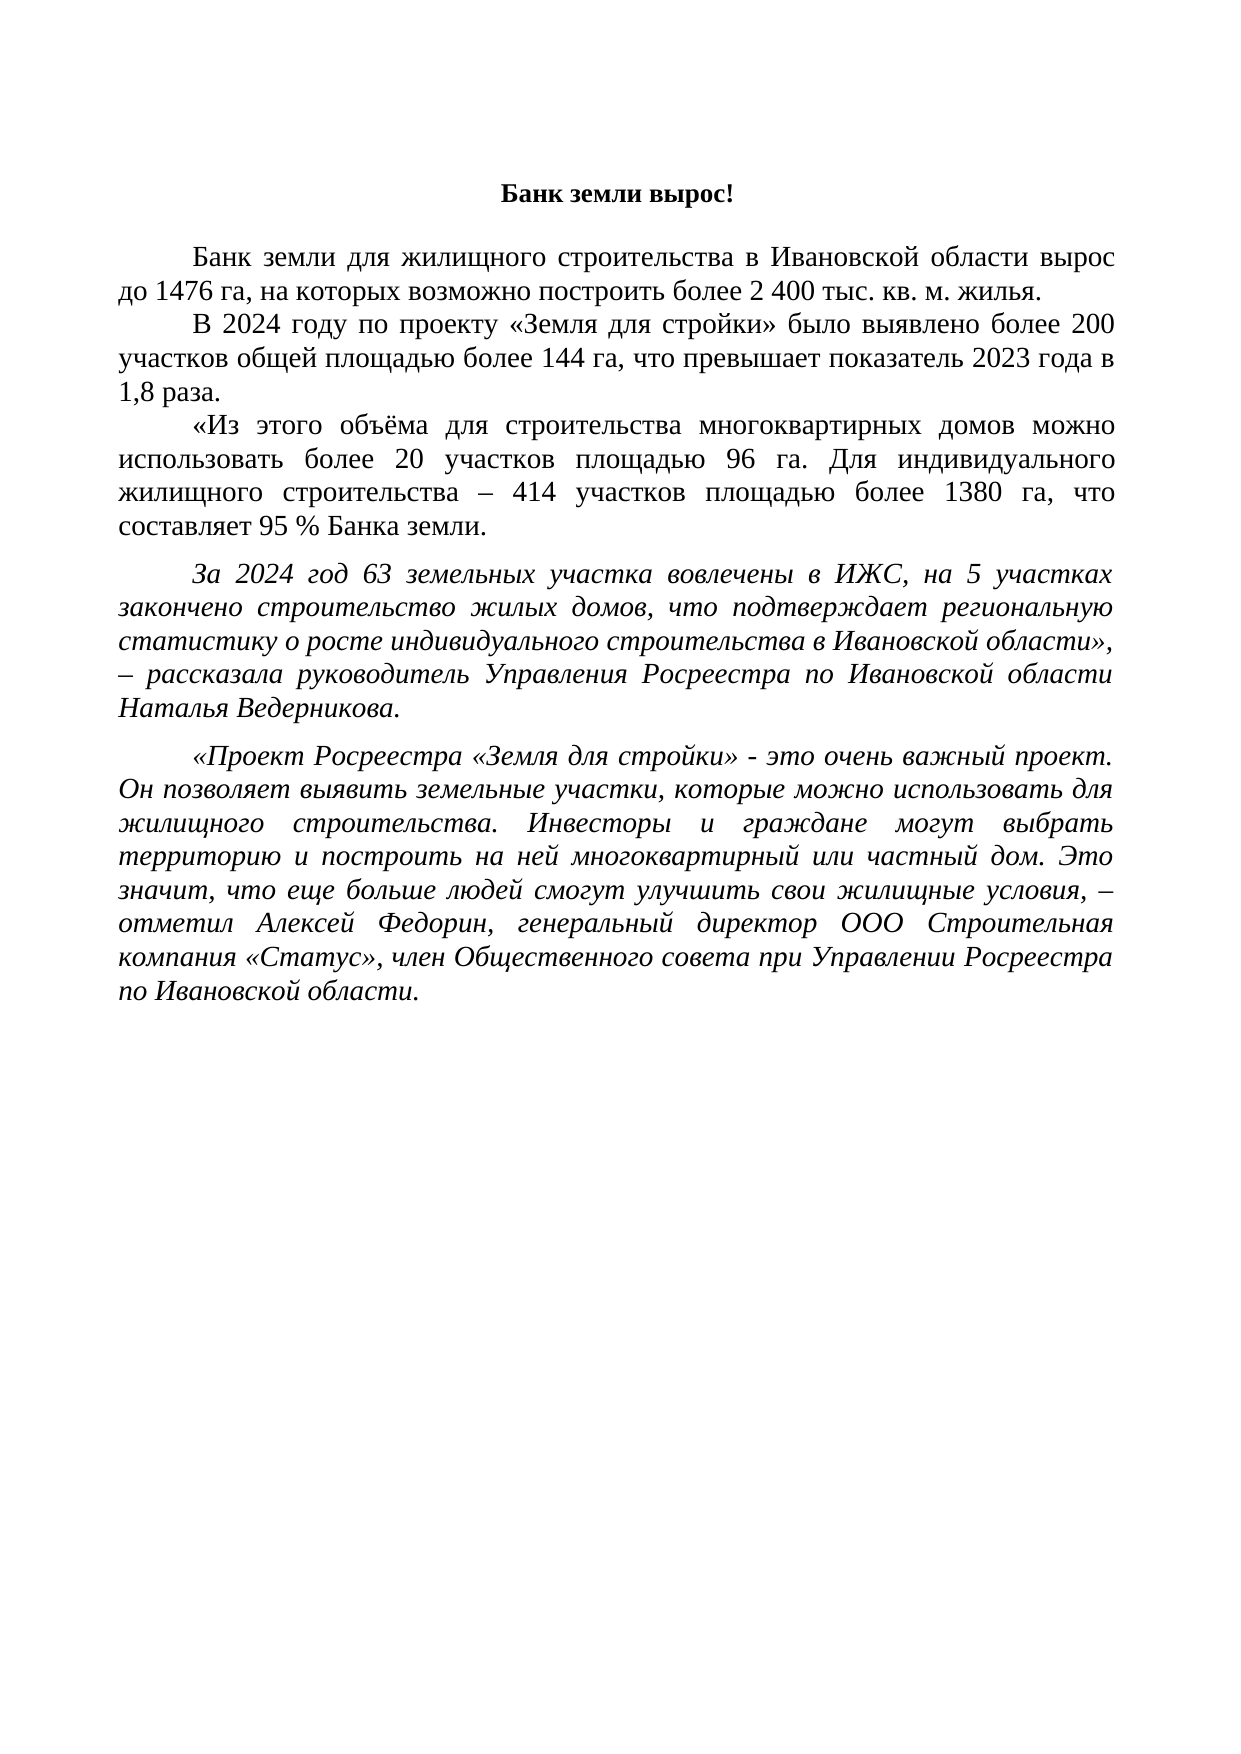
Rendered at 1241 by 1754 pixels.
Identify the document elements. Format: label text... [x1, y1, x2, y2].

text «Проект Росреестра «Земля для стройки» - это очень важный проект. Он позволяет выявить земельные участки, которые можно использовать для жилищного строительства. Инвесторы и граждане могут выбрать территорию и построить на ней многоквартирный или частный дом. Это значит, что еще больше людей смогут улучшить свои жилищные условия, – отметил Алексей Федорин, генеральный директор ООО Строительная компания «Статус», член Общественного совета при Управлении Росреестра по Ивановской области. [118, 738, 1117, 1006]
text Банк земли вырос! [118, 177, 1117, 208]
text За 2024 год 63 земельных участка вовлечены в ИЖС, на 5 участках закончено строительство жилых домов, что подтверждает региональную статистику о росте индивидуального строительства в Ивановской области», – рассказала руководитель Управления Росреестра по Ивановской области Наталья Ведерникова. [118, 556, 1117, 723]
text «Из этого объёма для строительства многоквартирных домов можно использовать более 20 участков площадью 96 га. Для индивидуального жилищного строительства – 414 участков площадью более 1380 га, что составляет 95 % Банка земли. [118, 407, 1117, 541]
text В 2024 году по проекту «Земля для стройки» было выявлено более 200 участков общей площадью более 144 га, что превышает показатель 2023 года в 1,8 раза. [118, 307, 1117, 407]
text Банк земли для жилищного строительства в Ивановской области вырос до 1476 га, на которых возможно построить более 2 400 тыс. кв. м. жилья. [118, 239, 1117, 307]
